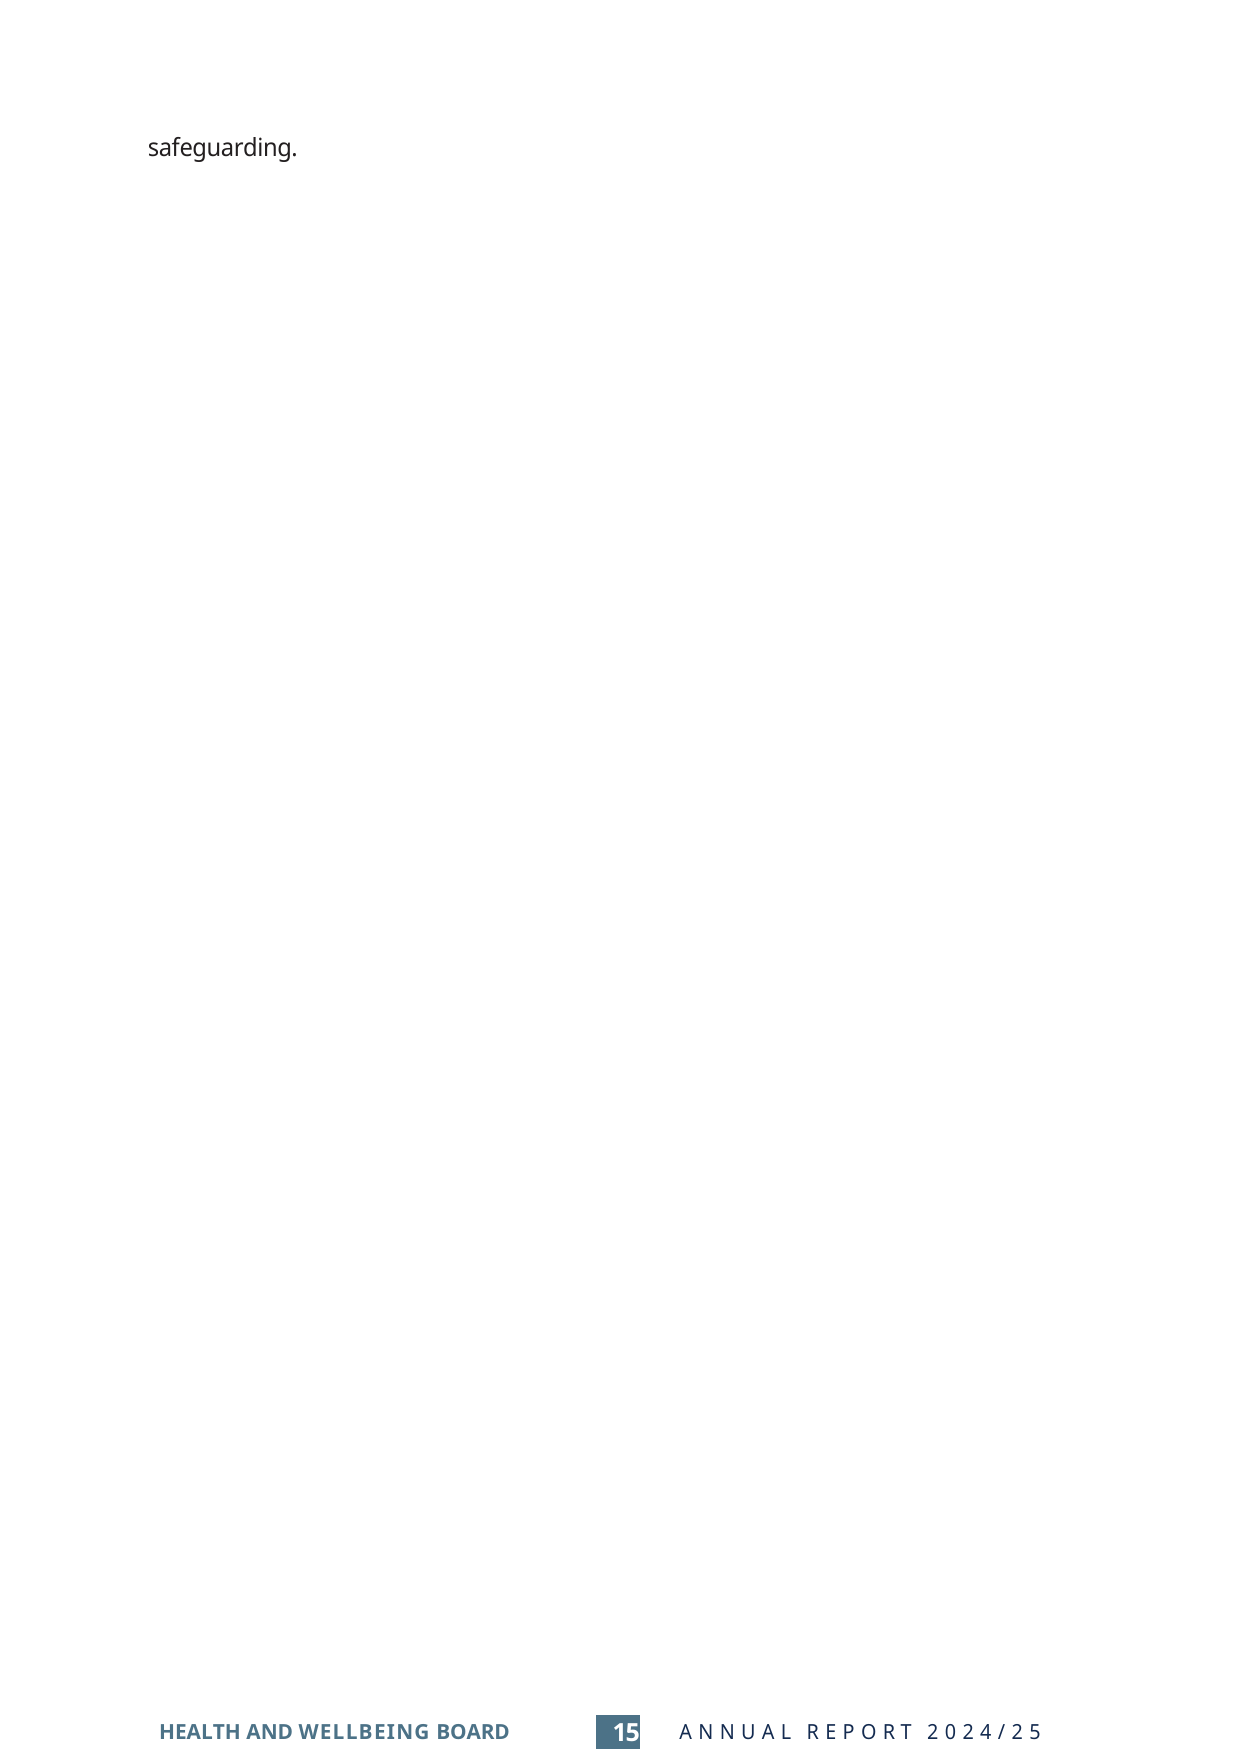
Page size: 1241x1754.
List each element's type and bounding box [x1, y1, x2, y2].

text [148, 129, 1082, 163]
